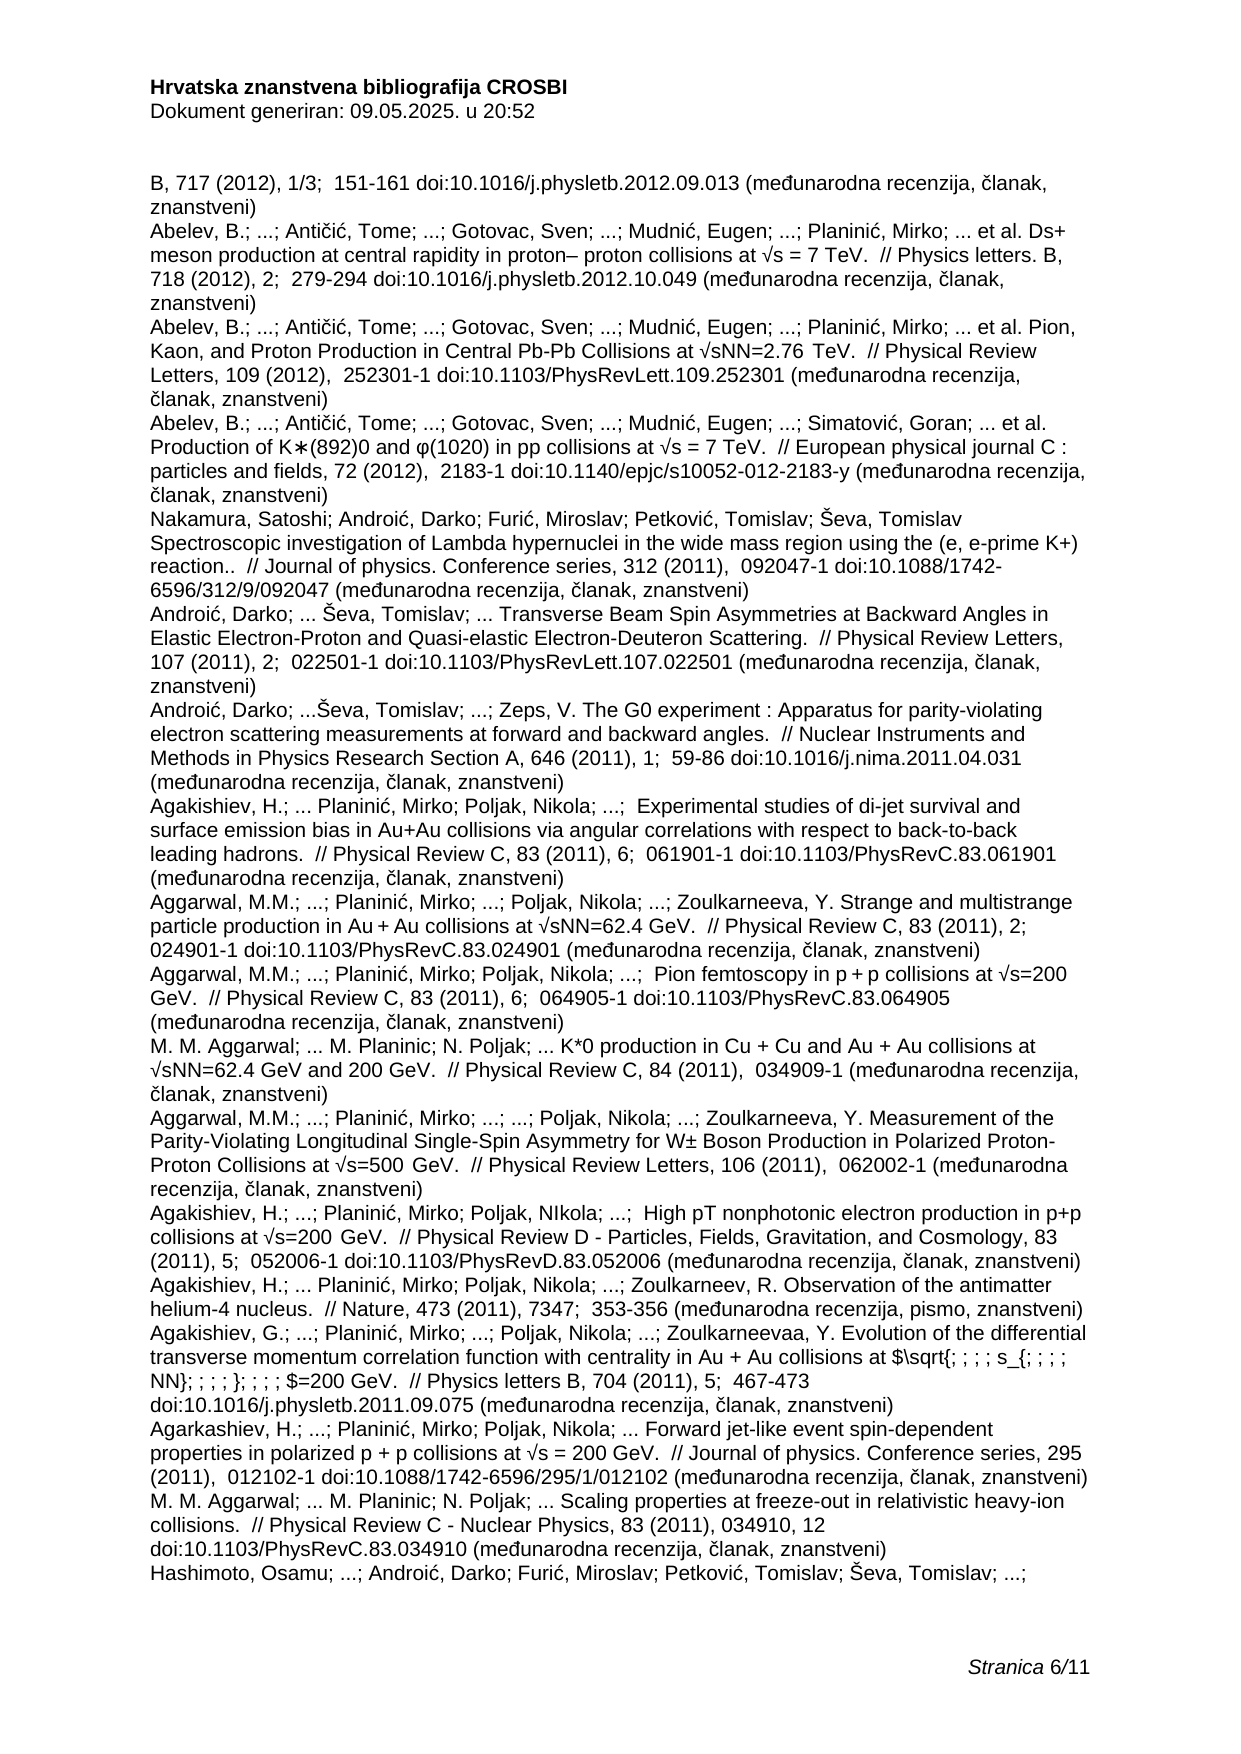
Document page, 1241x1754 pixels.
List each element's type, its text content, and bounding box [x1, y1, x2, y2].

text Abelev, B.; ...; Antičić, Tome; ...; Gotovac, Sven; ...; Mudnić, Eugen; ...; Planinić, Mirko; ... et al. [150, 315, 1090, 411]
text Agakishiev, H.; ...; Planinić, Mirko; Poljak, NIkola; ...; [150, 1201, 1090, 1273]
text Abelev, B.; ...; Antičić, Tome; ...; Gotovac, Sven; ...; Mudnić, Eugen; ...; Simatović, Goran; ... et al. [150, 411, 1090, 506]
text M. M. Aggarwal; ... M. Planinic; N. Poljak; ... [150, 1489, 1090, 1561]
text Aggarwal, M.M.; ...; Planinić, Mirko; Poljak, Nikola; ...; [150, 962, 1090, 1033]
text Agarkashiev, H.; ...; Planinić, Mirko; Poljak, Nikola; ... [150, 1417, 1090, 1489]
text Androić, Darko; ...Ševa, Tomislav; ...; Zeps, V. [150, 698, 1090, 794]
text Nakamura, Satoshi; Androić, Darko; Furić, Miroslav; Petković, Tomislav; Ševa, Tomislav [150, 506, 1090, 602]
text Aggarwal, M.M.; ...; Planinić, Mirko; ...; ...; Poljak, Nikola; ...; Zoulkarneeva, Y. [150, 1105, 1090, 1201]
text Agakishiev, G.; ...; Planinić, Mirko; ...; Poljak, Nikola; ...; Zoulkarneevaa, Y. [150, 1321, 1090, 1417]
text Aggarwal, M.M.; ...; Planinić, Mirko; ...; Poljak, Nikola; ...; Zoulkarneeva, Y. [150, 890, 1090, 962]
text Abelev, B.; ...; Antičić, Tome; ...; Gotovac, Sven; ...; Mudnić, Eugen; ...; Planinić, Mirko; ... et al. [150, 219, 1090, 315]
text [150, 171, 1090, 219]
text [150, 1561, 1090, 1584]
text Androić, Darko; ... Ševa, Tomislav; ... [150, 602, 1090, 698]
text M. M. Aggarwal; ... M. Planinic; N. Poljak; ... [150, 1033, 1090, 1105]
text Agakishiev, H.; ... Planinić, Mirko; Poljak, Nikola; ...; [150, 794, 1090, 890]
text Agakishiev, H.; ... Planinić, Mirko; Poljak, Nikola; ...; Zoulkarneev, R. [150, 1273, 1090, 1321]
